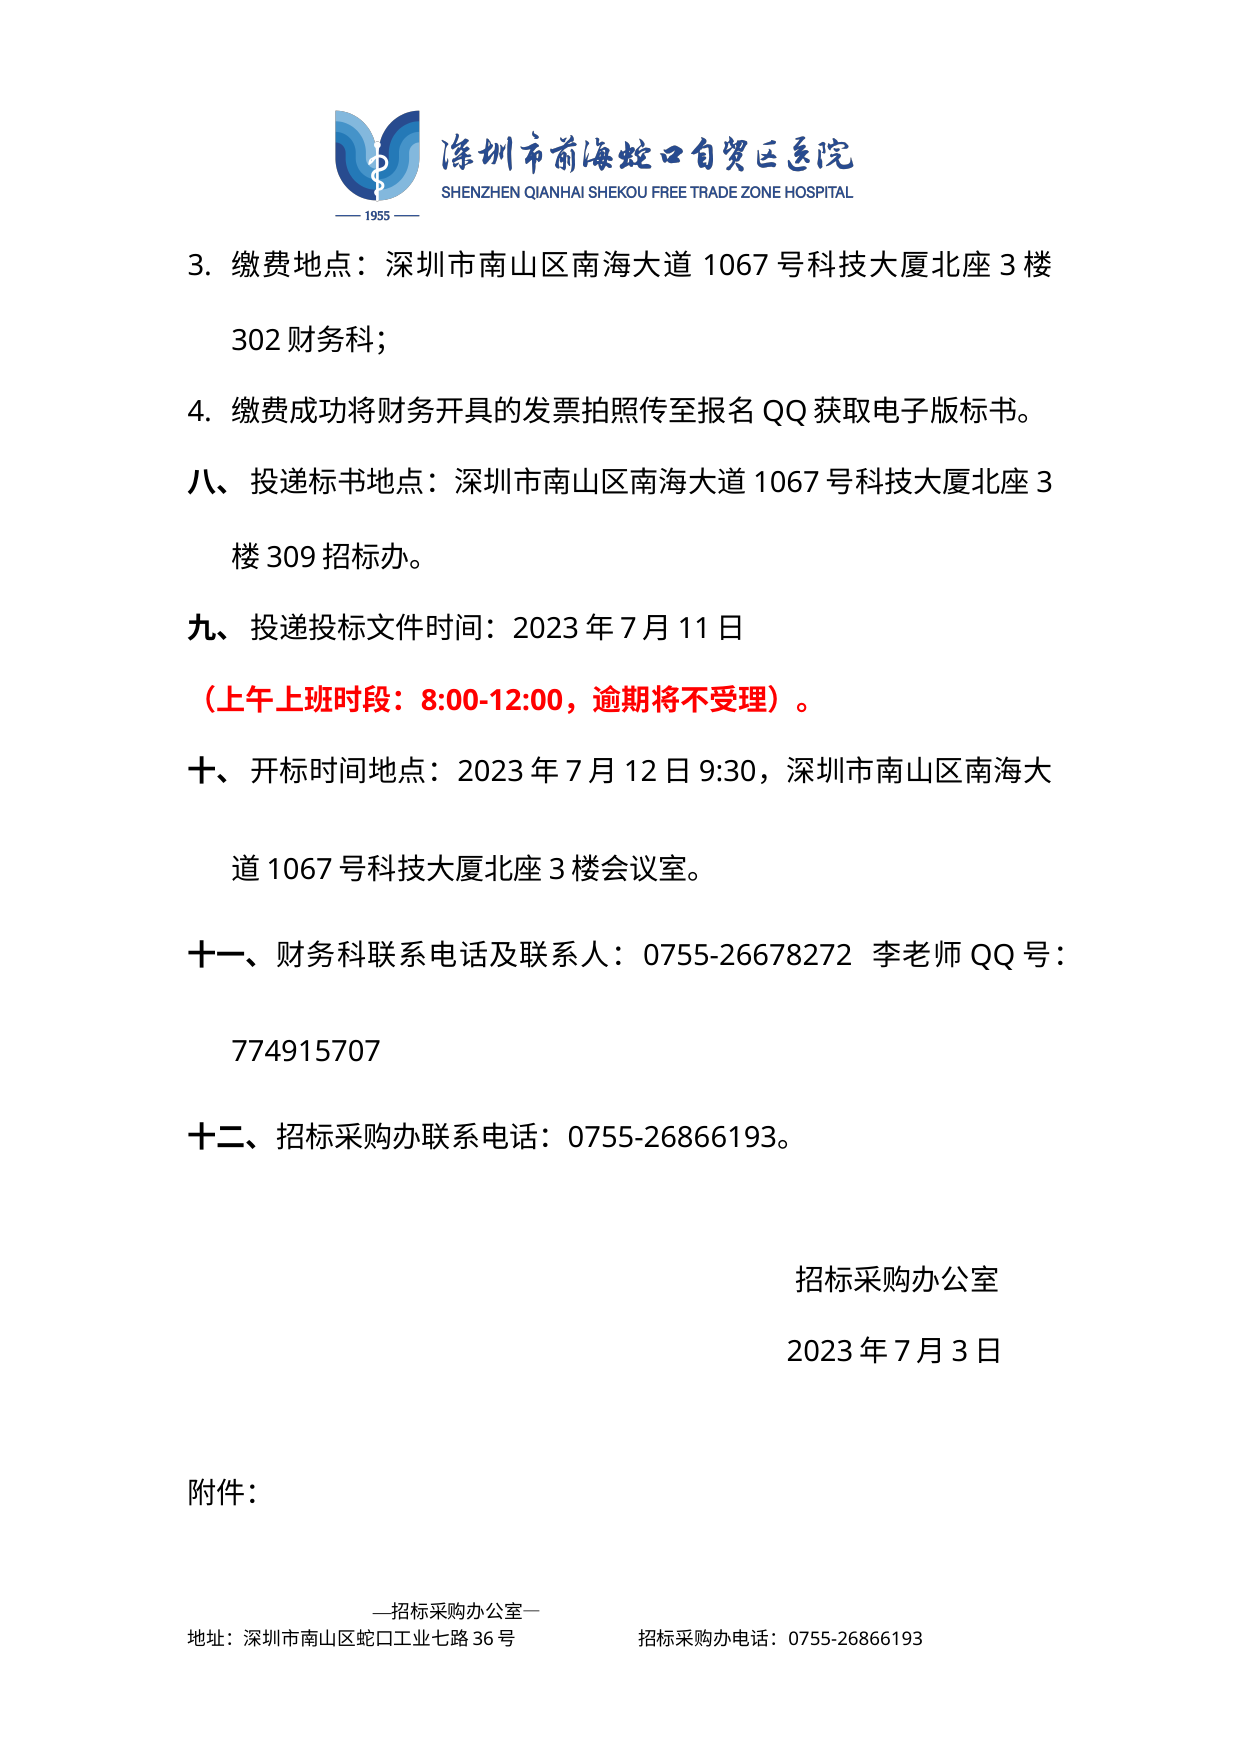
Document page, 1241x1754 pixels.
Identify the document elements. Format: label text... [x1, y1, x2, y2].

text 附件： [187, 1458, 1053, 1523]
text 2023年7月3日 [187, 1316, 1003, 1381]
list 招标采购办联系电话：0755-26866193。 [187, 1102, 1053, 1167]
list 缴费地点：深圳市南山区南海大道1067号科技大厦北座3楼302财务科； [187, 230, 1053, 370]
list 缴费成功将财务开具的发票拍照传至报名QQ获取电子版标书。 [187, 376, 1053, 441]
list 投递标书地点：深圳市南山区南海大道1067号科技大厦北座3楼309招标办。 [187, 448, 1053, 587]
text （上午上班时段：8:00-12:00，逾期将不受理）。 [187, 665, 1053, 730]
list 投递投标文件时间：2023年7月11日 [187, 594, 1053, 659]
picture [318, 88, 873, 230]
list 开标时间地点：2023年7月12日9:30，深圳市南山区南海大道1067号科技大厦北座3楼会议室。 [187, 737, 1053, 899]
list 财务科联系电话及联系人：0755-26678272 李老师QQ号：774915707 [187, 920, 1053, 1083]
text 招标采购办公室 [198, 1245, 999, 1310]
